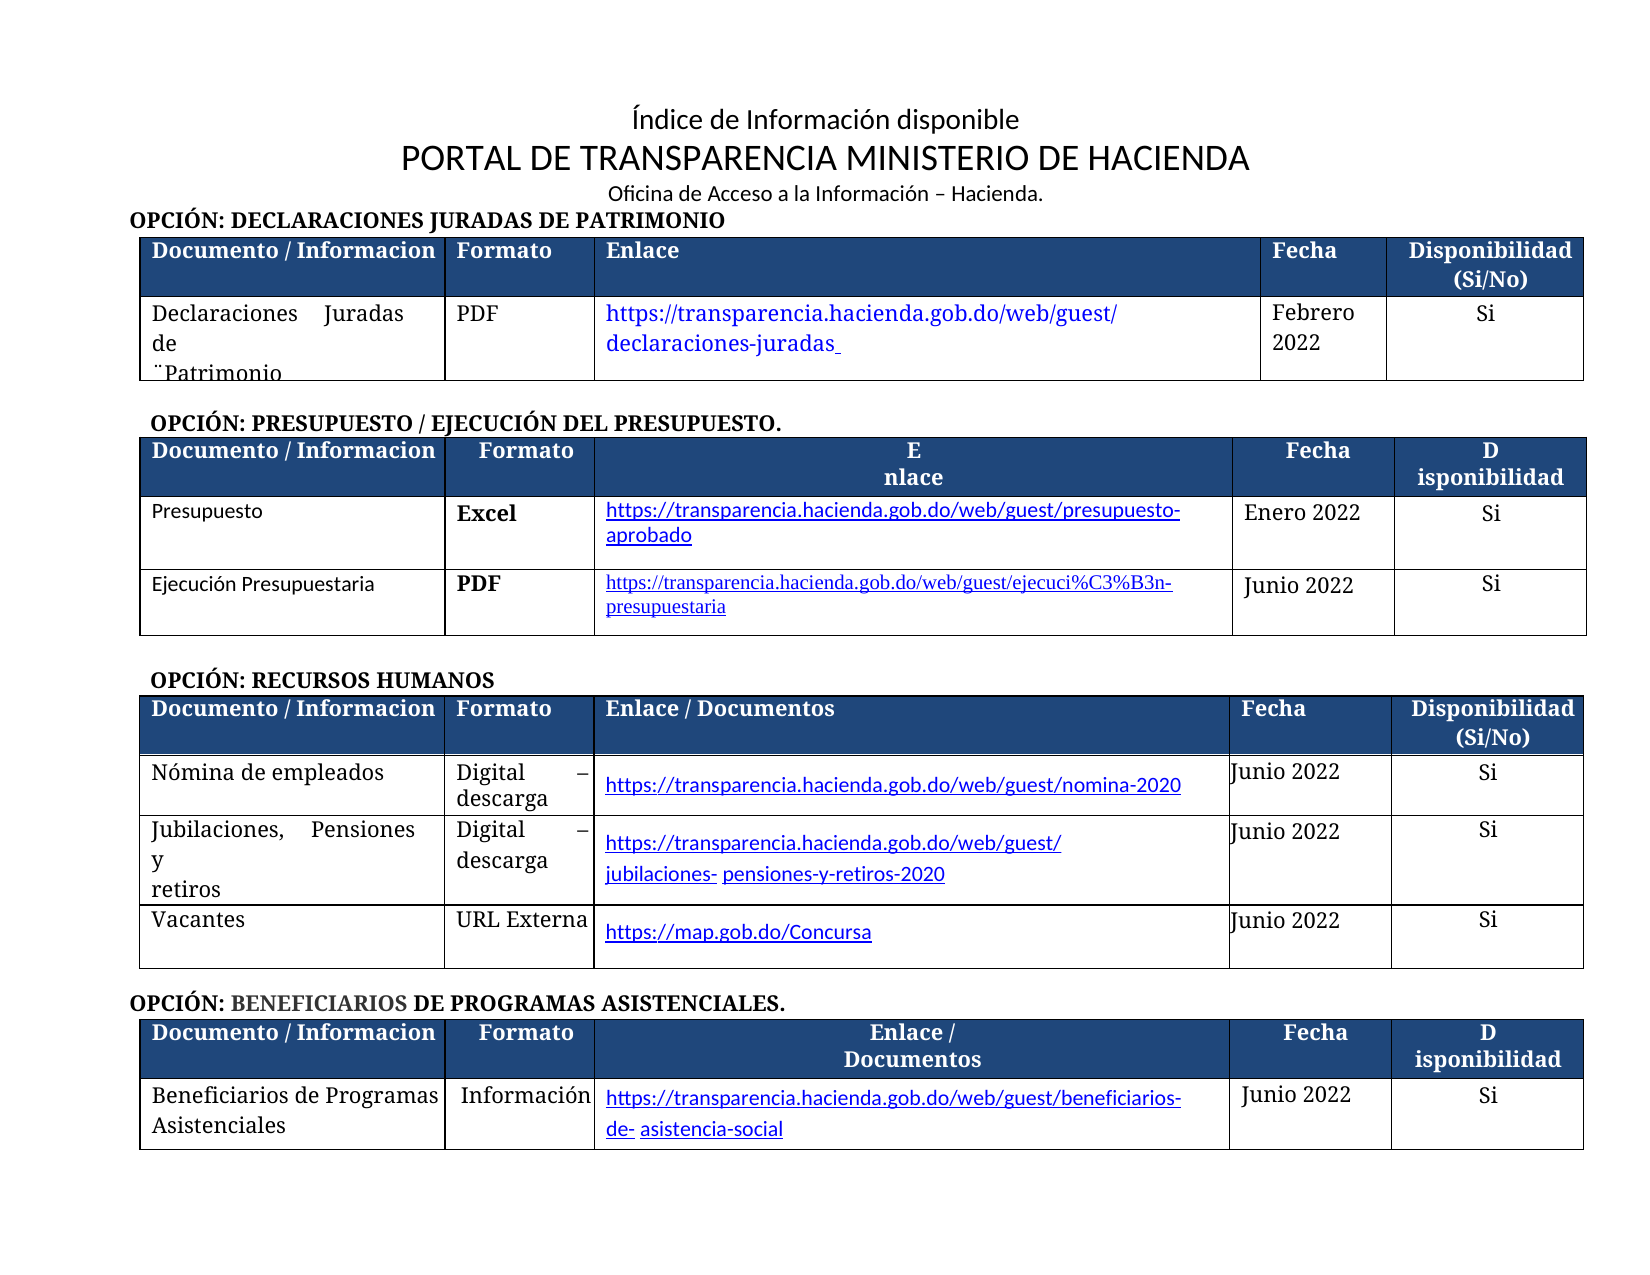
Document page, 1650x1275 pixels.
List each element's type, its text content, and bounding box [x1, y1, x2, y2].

text OPCIÓN: DECLARACIONES JURADAS DE PATRIMONIO [129, 210, 1598, 235]
table_header Documento / Informacion [141, 438, 444, 496]
table_cell Ejecución Presupuestaria [141, 570, 444, 635]
table_header Fecha [1233, 438, 1394, 496]
table_cell Si [1395, 570, 1586, 635]
table_cell Junio 2022 [1233, 570, 1394, 635]
table_header Enlace [595, 438, 1232, 496]
text OPCIÓN: RECURSOS HUMANOS [150, 667, 1598, 694]
text OPCIÓN: PRESUPUESTO / EJECUCIÓN DEL PRESUPUESTO. [150, 409, 1598, 437]
table_cell https://transparencia.hacienda.gob.do/web/guest/presupuesto- aprobado [595, 497, 1232, 568]
text OPCIÓN: BENEFICIARIOS DE PROGRAMAS ASISTENCIALES. [129, 991, 1598, 1018]
table_cell https://transparencia.hacienda.gob.do/web/guest/ejecuci%C3%B3n-presupuestaria [595, 570, 1232, 635]
table_cell Si [1395, 497, 1586, 568]
table_header Formato [446, 438, 594, 496]
table_cell Excel [446, 497, 594, 568]
table_cell Enero 2022 [1233, 497, 1394, 568]
table_header Disponibilidad (Si/No) [1395, 438, 1586, 496]
table_cell Presupuesto [141, 497, 444, 568]
table_cell PDF [446, 570, 594, 635]
